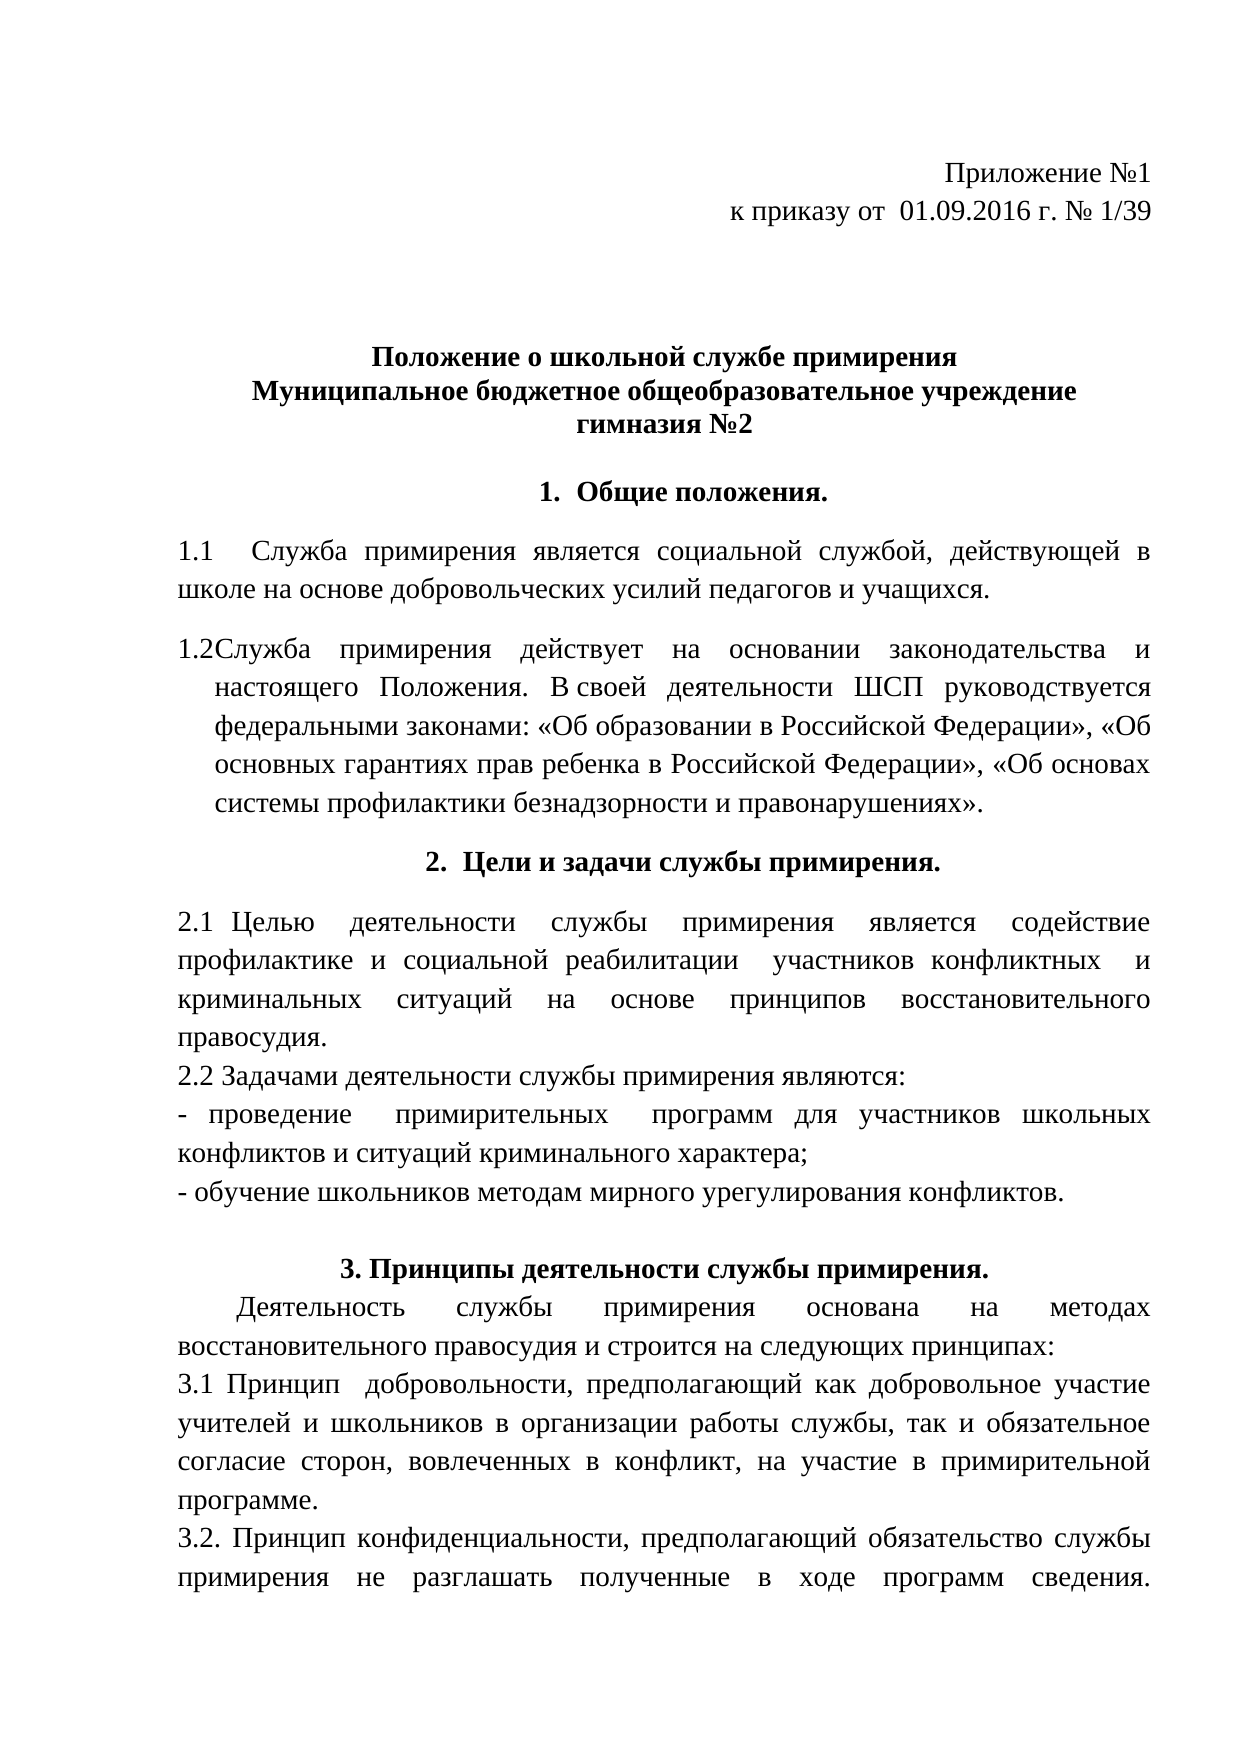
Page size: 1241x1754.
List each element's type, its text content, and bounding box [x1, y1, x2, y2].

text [177, 1521, 1152, 1593]
text 2.1 Целью деятельности службы примирения является содействие профилактике и социальной реабилитации участников конфликтных и криминальных ситуаций на основе принципов восстановительного правосудия. [177, 904, 1152, 1053]
text гимназия №2 [177, 407, 1152, 440]
list Цели и задачи службы примирения. [215, 844, 1152, 878]
text - обучение школьников методам мирного урегулирования конфликтов. [177, 1174, 1152, 1207]
text Положение о школьной службе примирения [177, 339, 1152, 373]
text Деятельность службы примирения основана на методах восстановительного правосудия и строится на следующих принципах: [177, 1289, 1152, 1361]
list Служба примирения является социальной службой, действующей в школе на основе добровольческих усилий педагогов и учащихся. [177, 533, 1152, 605]
text - проведение примирительных программ для участников школьных конфликтов и ситуаций криминального характера; [177, 1097, 1152, 1169]
text 3. Принципы деятельности службы примирения. [177, 1251, 1152, 1284]
text Приложение №1 [177, 155, 1152, 189]
text Муниципальное бюджетное общеобразовательное учреждение [177, 373, 1152, 407]
text 3.1 Принцип добровольности, предполагающий как добровольное участие учителей и школьников в организации работы службы, так и обязательное согласие сторон, вовлеченных в конфликт, на участие в примирительной программе. [177, 1366, 1152, 1516]
text 2.2 Задачами деятельности службы примирения являются: [177, 1058, 1152, 1092]
text к приказу от 01.09.2016 г. № 1/39 [177, 193, 1152, 226]
list Общие положения. [215, 474, 1152, 507]
list Служба примирения действует на основании законодательства и настоящего Положения. В своей деятельности ШСП руководствуется федеральными законами: «Об образовании в Российской Федерации», «Об основных гарантиях прав ребенка в Российской Федерации», «Об основах системы профилактики безнадзорности и правонарушениях». [177, 631, 1152, 819]
